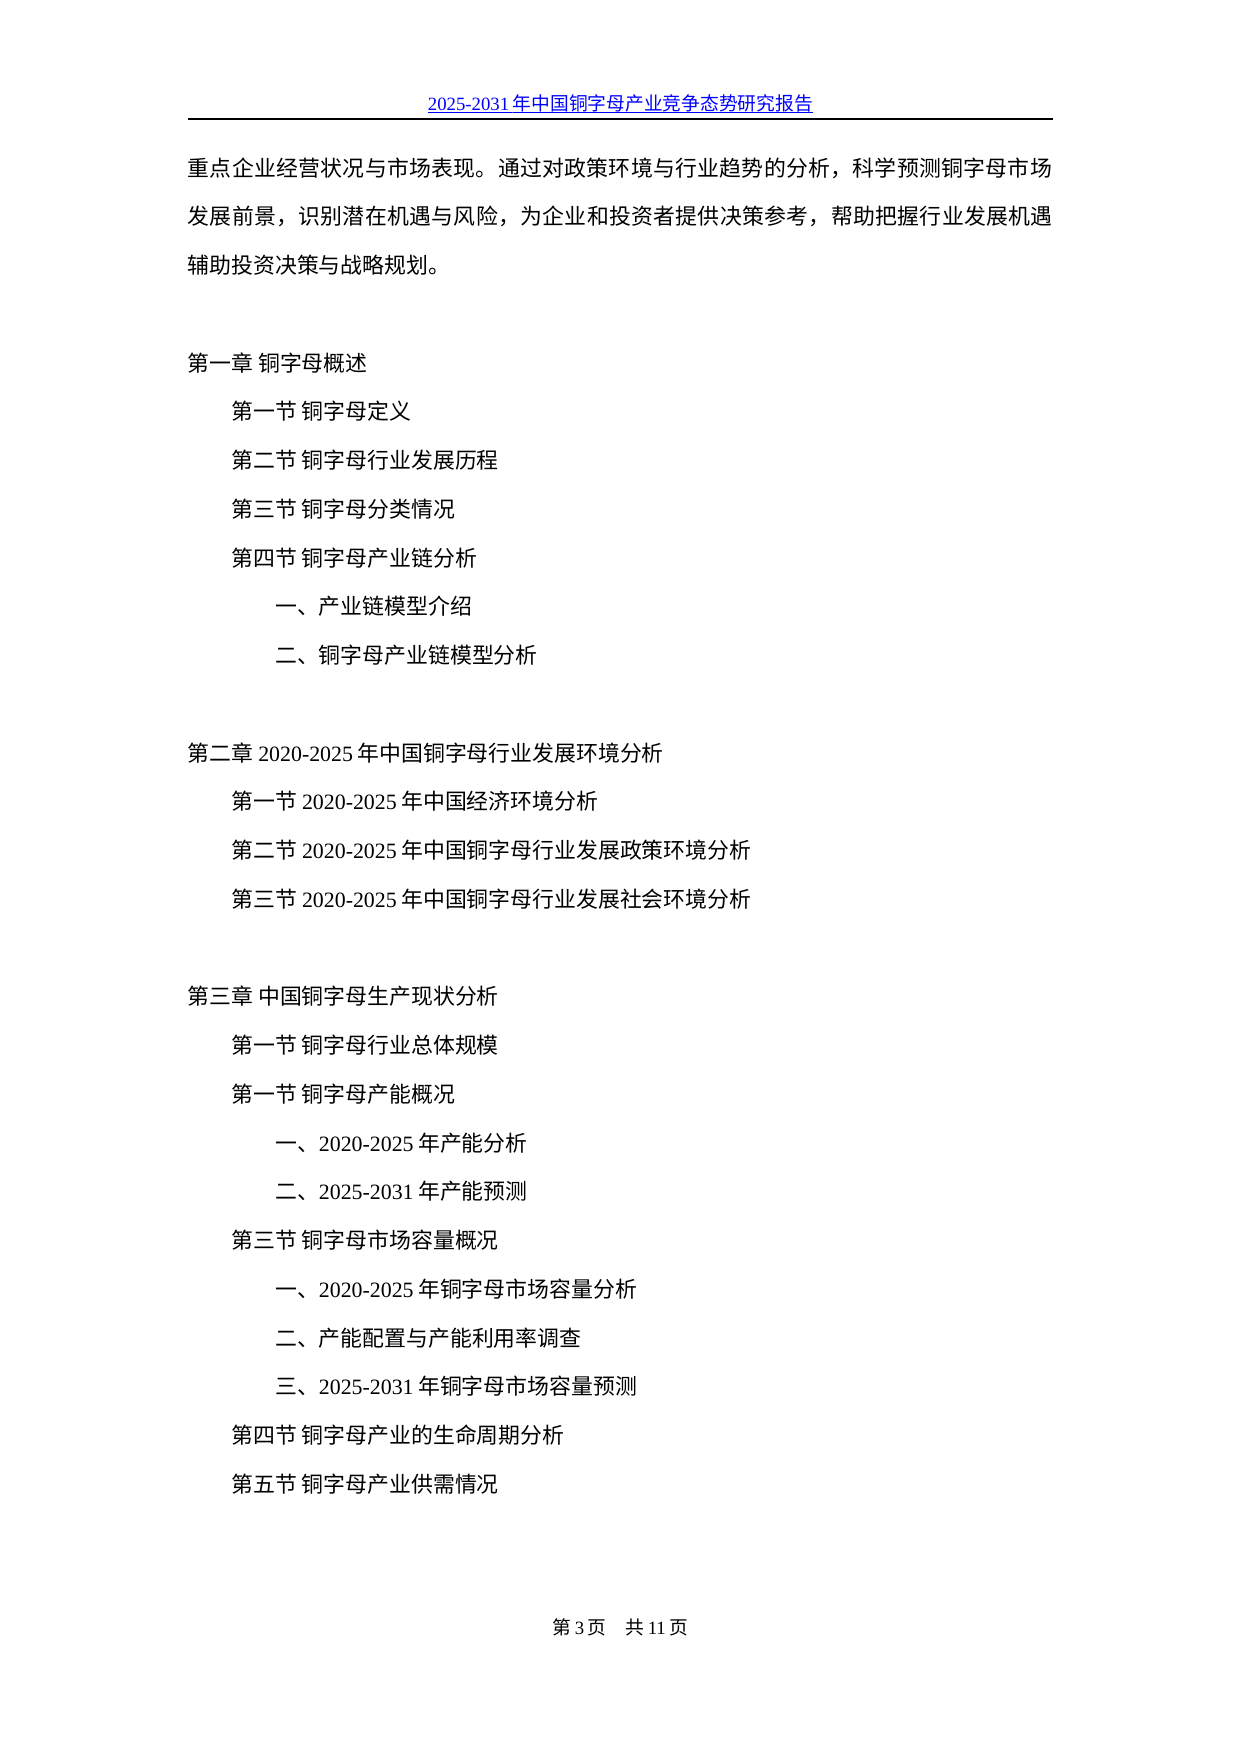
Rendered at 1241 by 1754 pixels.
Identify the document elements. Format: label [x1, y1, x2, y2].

text [187, 150, 1053, 1499]
